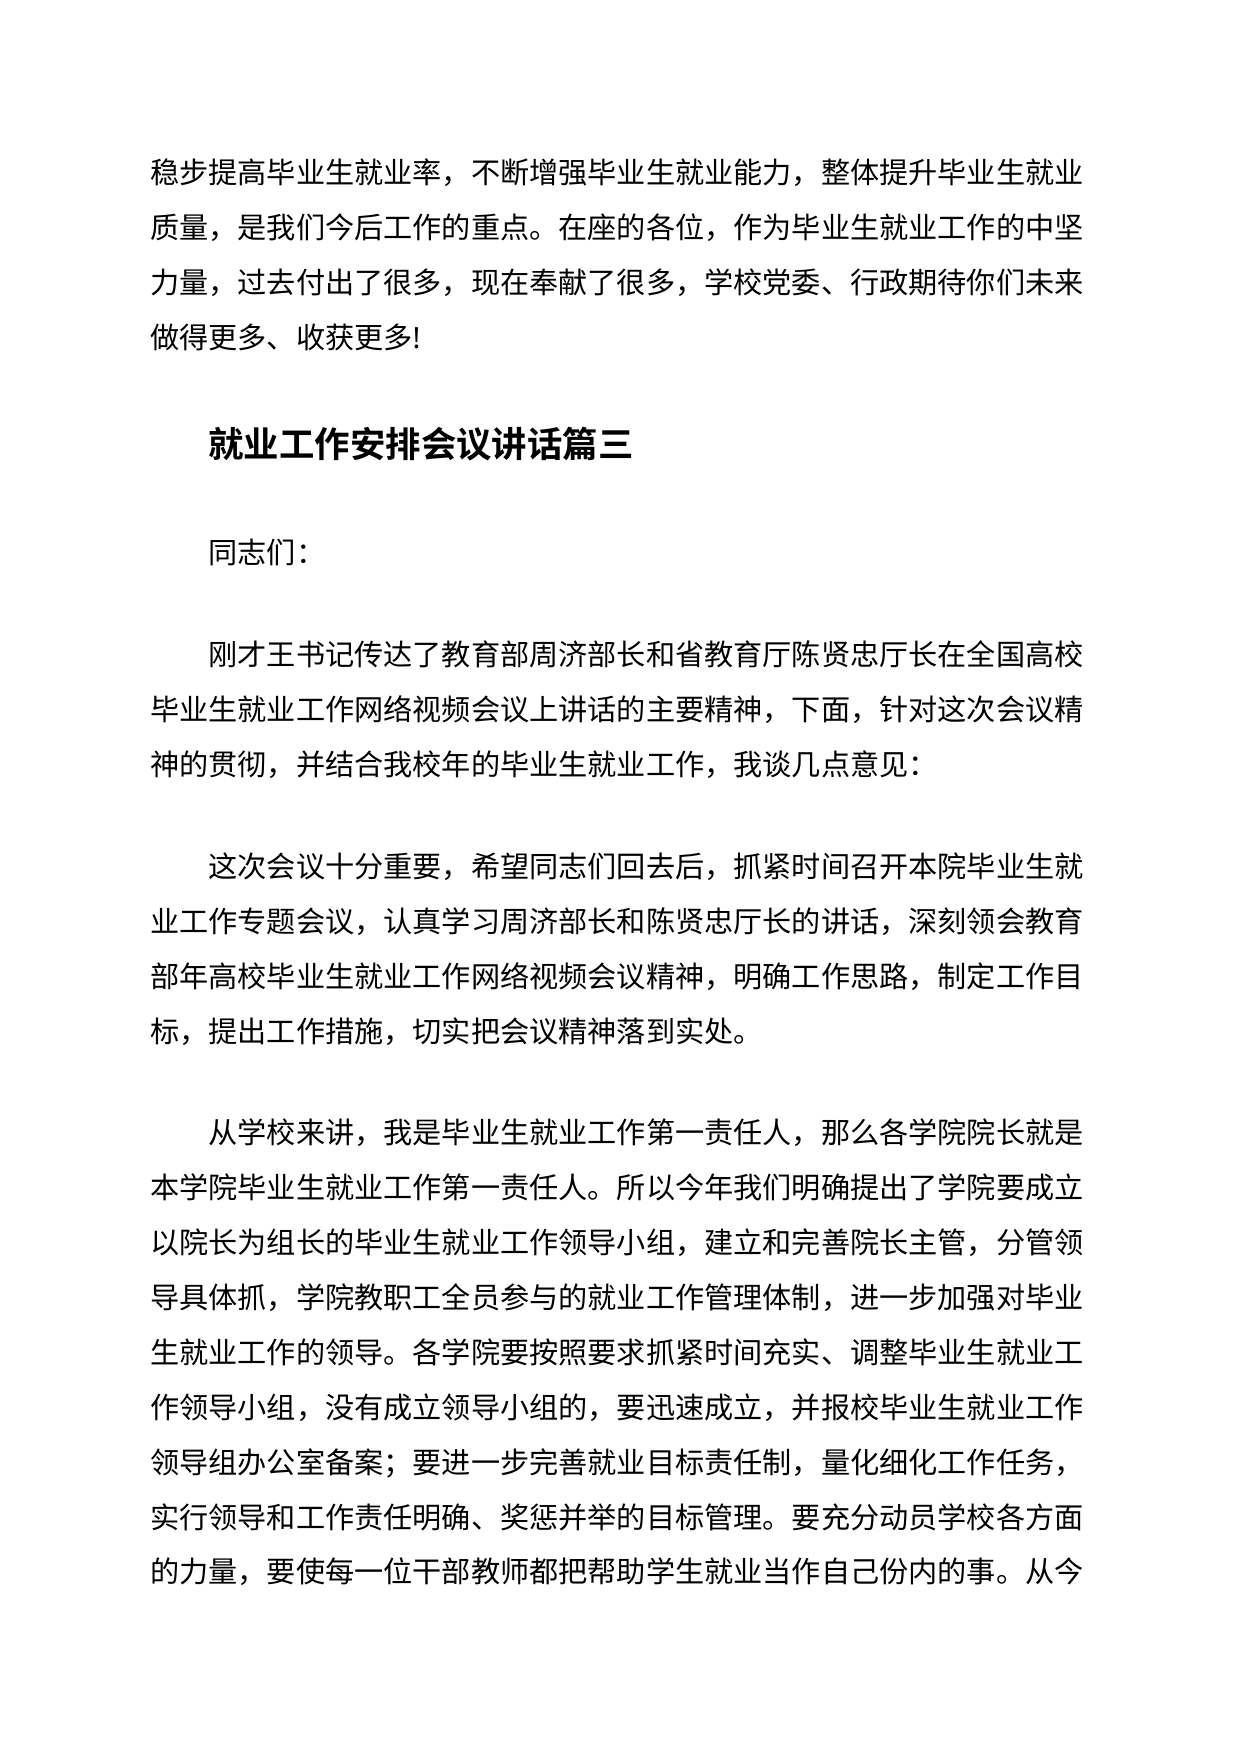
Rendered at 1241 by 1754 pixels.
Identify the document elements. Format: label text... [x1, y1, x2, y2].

text 这次会议十分重要，希望同志们回去后，抓紧时间召开本院毕业生就业工作专题会议，认真学习周济部长和陈贤忠厅长的讲话，深刻领会教育部年高校毕业生就业工作网络视频会议精神，明确工作思路，制定工作目标，提出工作措施，切实把会议精神落到实处。 [150, 843, 1090, 1050]
text 刚才王书记传达了教育部周济部长和省教育厅陈贤忠厅长在全国高校毕业生就业工作网络视频会议上讲话的主要精神，下面，针对这次会议精神的贯彻，并结合我校年的毕业生就业工作，我谈几点意见： [150, 632, 1090, 784]
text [150, 1110, 1090, 1591]
text 同志们： [150, 530, 1090, 572]
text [150, 150, 1090, 357]
text 就业工作安排会议讲话篇三 [150, 417, 1090, 468]
